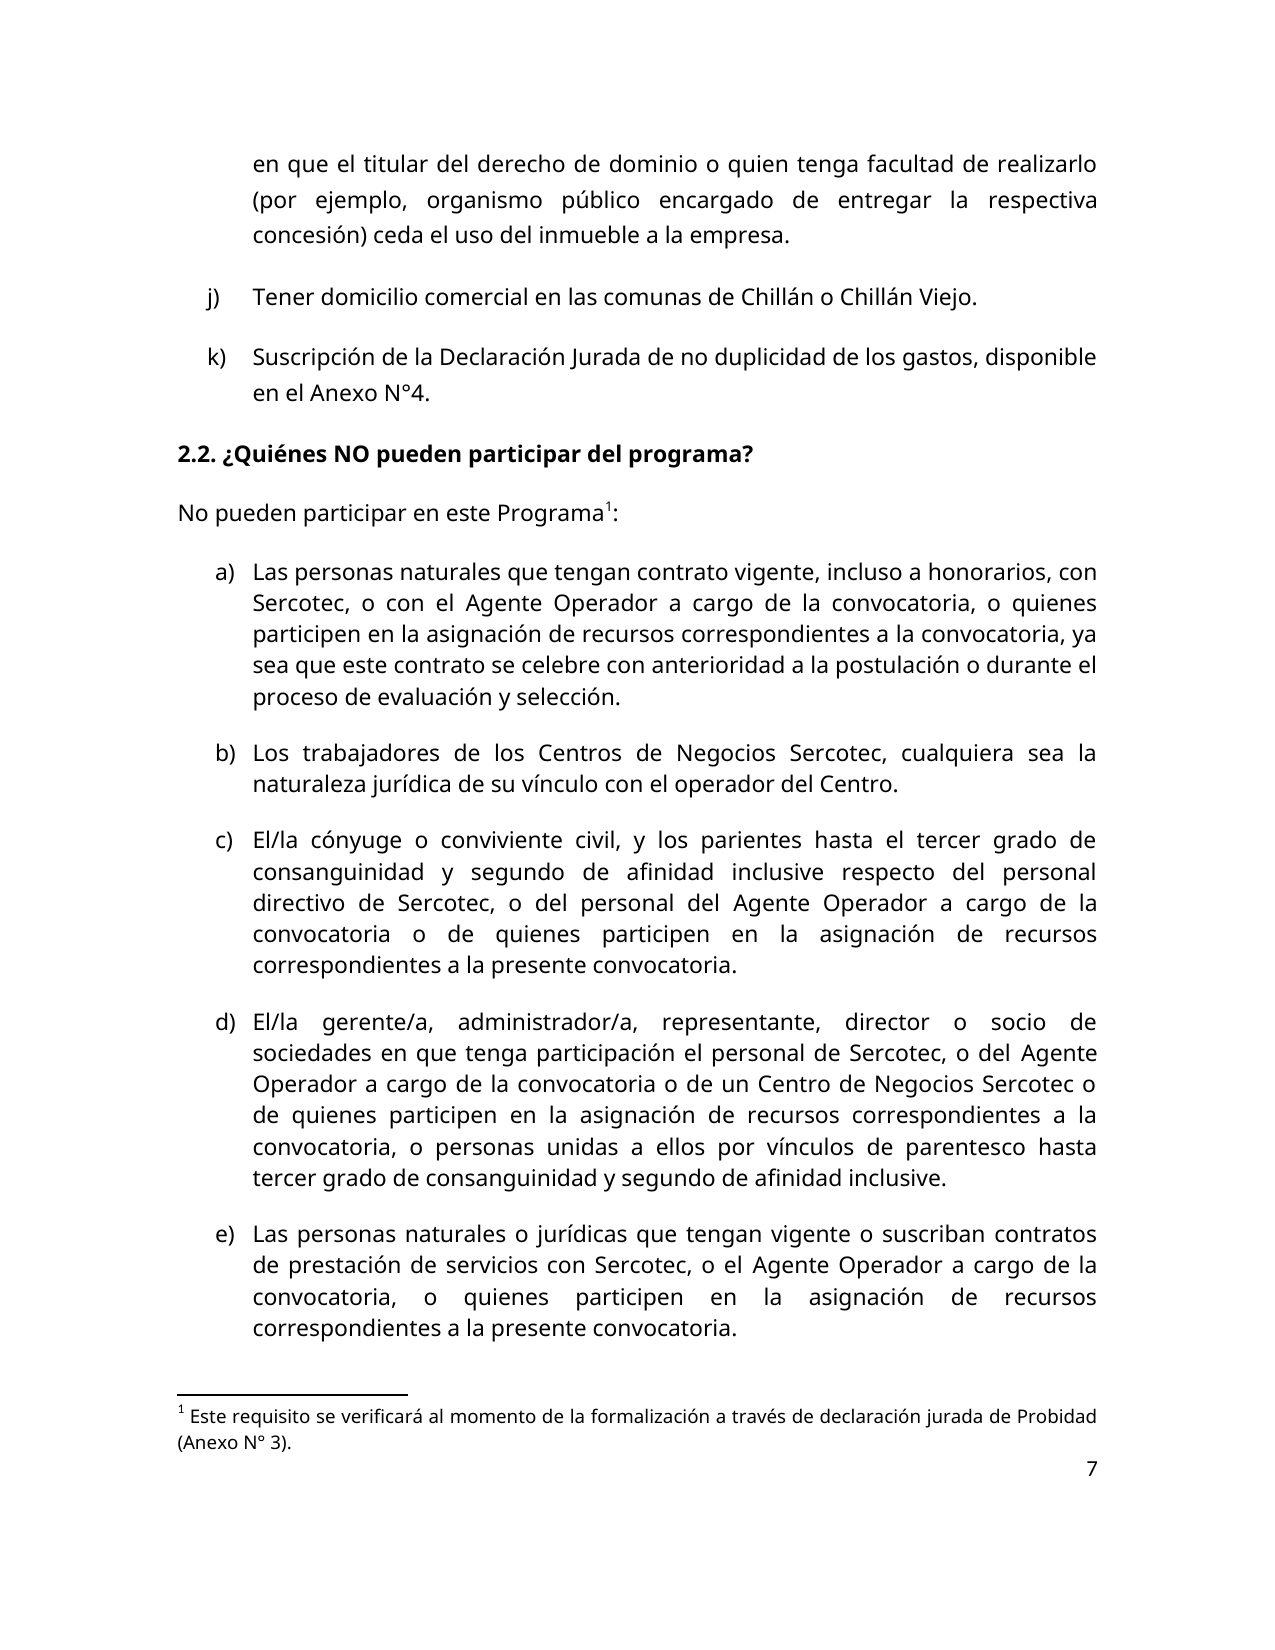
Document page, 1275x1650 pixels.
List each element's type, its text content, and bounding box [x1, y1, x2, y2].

list Suscripción de la Declaración Jurada de no duplicidad de los gastos, disponible en el Anexo N°4. [207, 341, 1098, 408]
list El/la gerente/a, administrador/a, representante, director o socio de sociedades en que tenga participación el personal de Sercotec, o del Agente Operador a cargo de la convocatoria o de un Centro de Negocios Sercotec o de quienes participen en la asignación de recursos correspondientes a la convocatoria, o personas unidas a ellos por vínculos de parentesco hasta tercer grado de consanguinidad y segundo de afinidad inclusive. [215, 1006, 1098, 1193]
list Tener domicilio comercial en las comunas de Chillán o Chillán Viejo. [207, 280, 1098, 312]
list El/la cónyuge o conviviente civil, y los parientes hasta el tercer grado de consanguinidad y segundo de afinidad inclusive respecto del personal directivo de Sercotec, o del personal del Agente Operador a cargo de la convocatoria o de quienes participen en la asignación de recursos correspondientes a la presente convocatoria. [215, 824, 1098, 981]
list Las personas naturales o jurídicas que tengan vigente o suscriban contratos de prestación de servicios con Sercotec, o el Agente Operador a cargo de la convocatoria, o quienes participen en la asignación de recursos correspondientes a la presente convocatoria. [215, 1218, 1098, 1343]
text 2.2. ¿Quiénes NO pueden participar del programa? [177, 438, 1098, 469]
text No pueden participar en este Programa: [177, 497, 1098, 528]
list Los trabajadores de los Centros de Negocios Sercotec, cualquiera sea la naturaleza jurídica de su vínculo con el operador del Centro. [215, 737, 1098, 799]
list Las personas naturales que tengan contrato vigente, incluso a honorarios, con Sercotec, o con el Agente Operador a cargo de la convocatoria, o quienes participen en la asignación de recursos correspondientes a la convocatoria, ya sea que este contrato se celebre con anterioridad a la postulación o durante el proceso de evaluación y selección. [215, 556, 1098, 712]
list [207, 148, 1098, 251]
